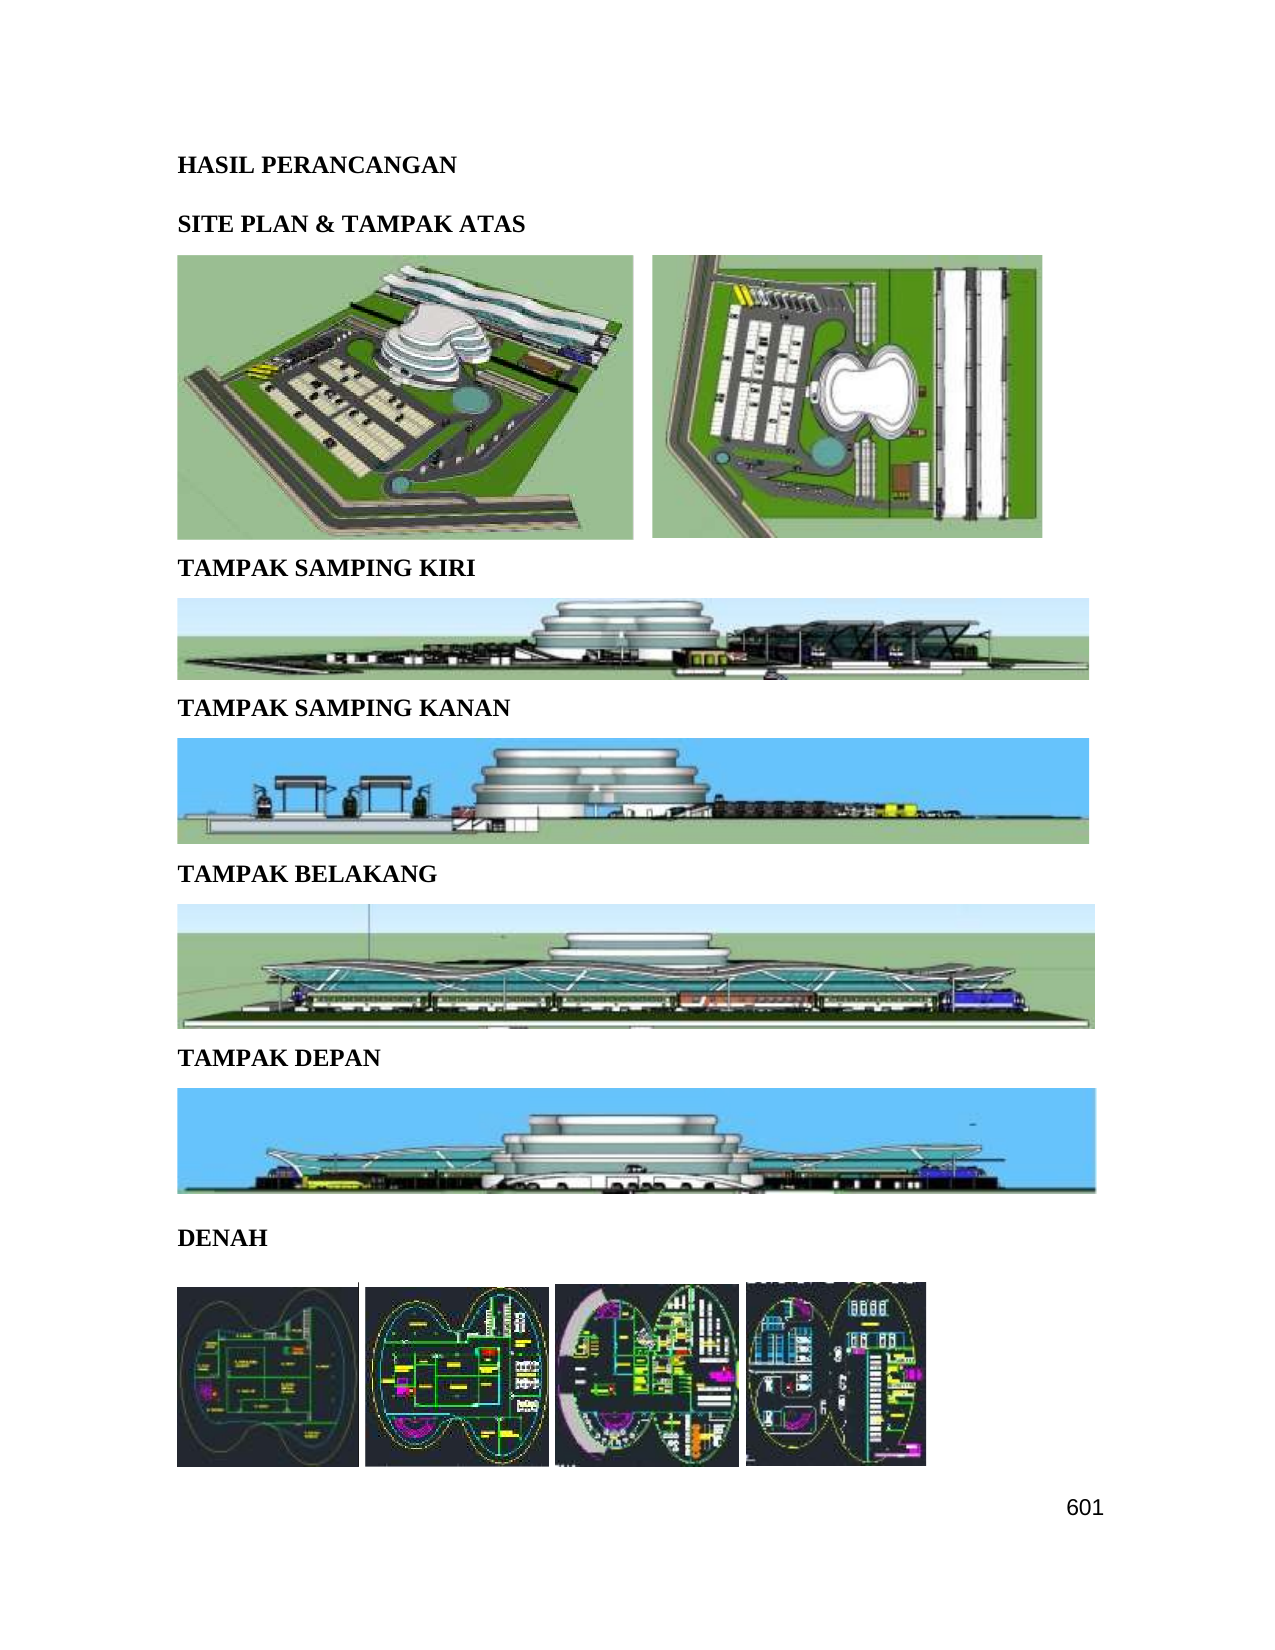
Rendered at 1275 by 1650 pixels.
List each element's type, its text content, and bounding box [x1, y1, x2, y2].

picture [652, 255, 1043, 538]
picture [555, 1284, 739, 1467]
picture [746, 1282, 927, 1466]
text TAMPAK DEPAN [177, 1029, 1094, 1071]
text SITE PLAN & TAMPAK ATAS [177, 209, 1094, 238]
picture [177, 255, 634, 540]
picture [177, 904, 1095, 1029]
subtitle HASIL PERANCANGAN [177, 150, 1094, 179]
picture [177, 598, 1090, 680]
picture [177, 1282, 549, 1467]
text DENAH [177, 1223, 1094, 1251]
picture [177, 738, 1090, 844]
picture [177, 1088, 1097, 1194]
